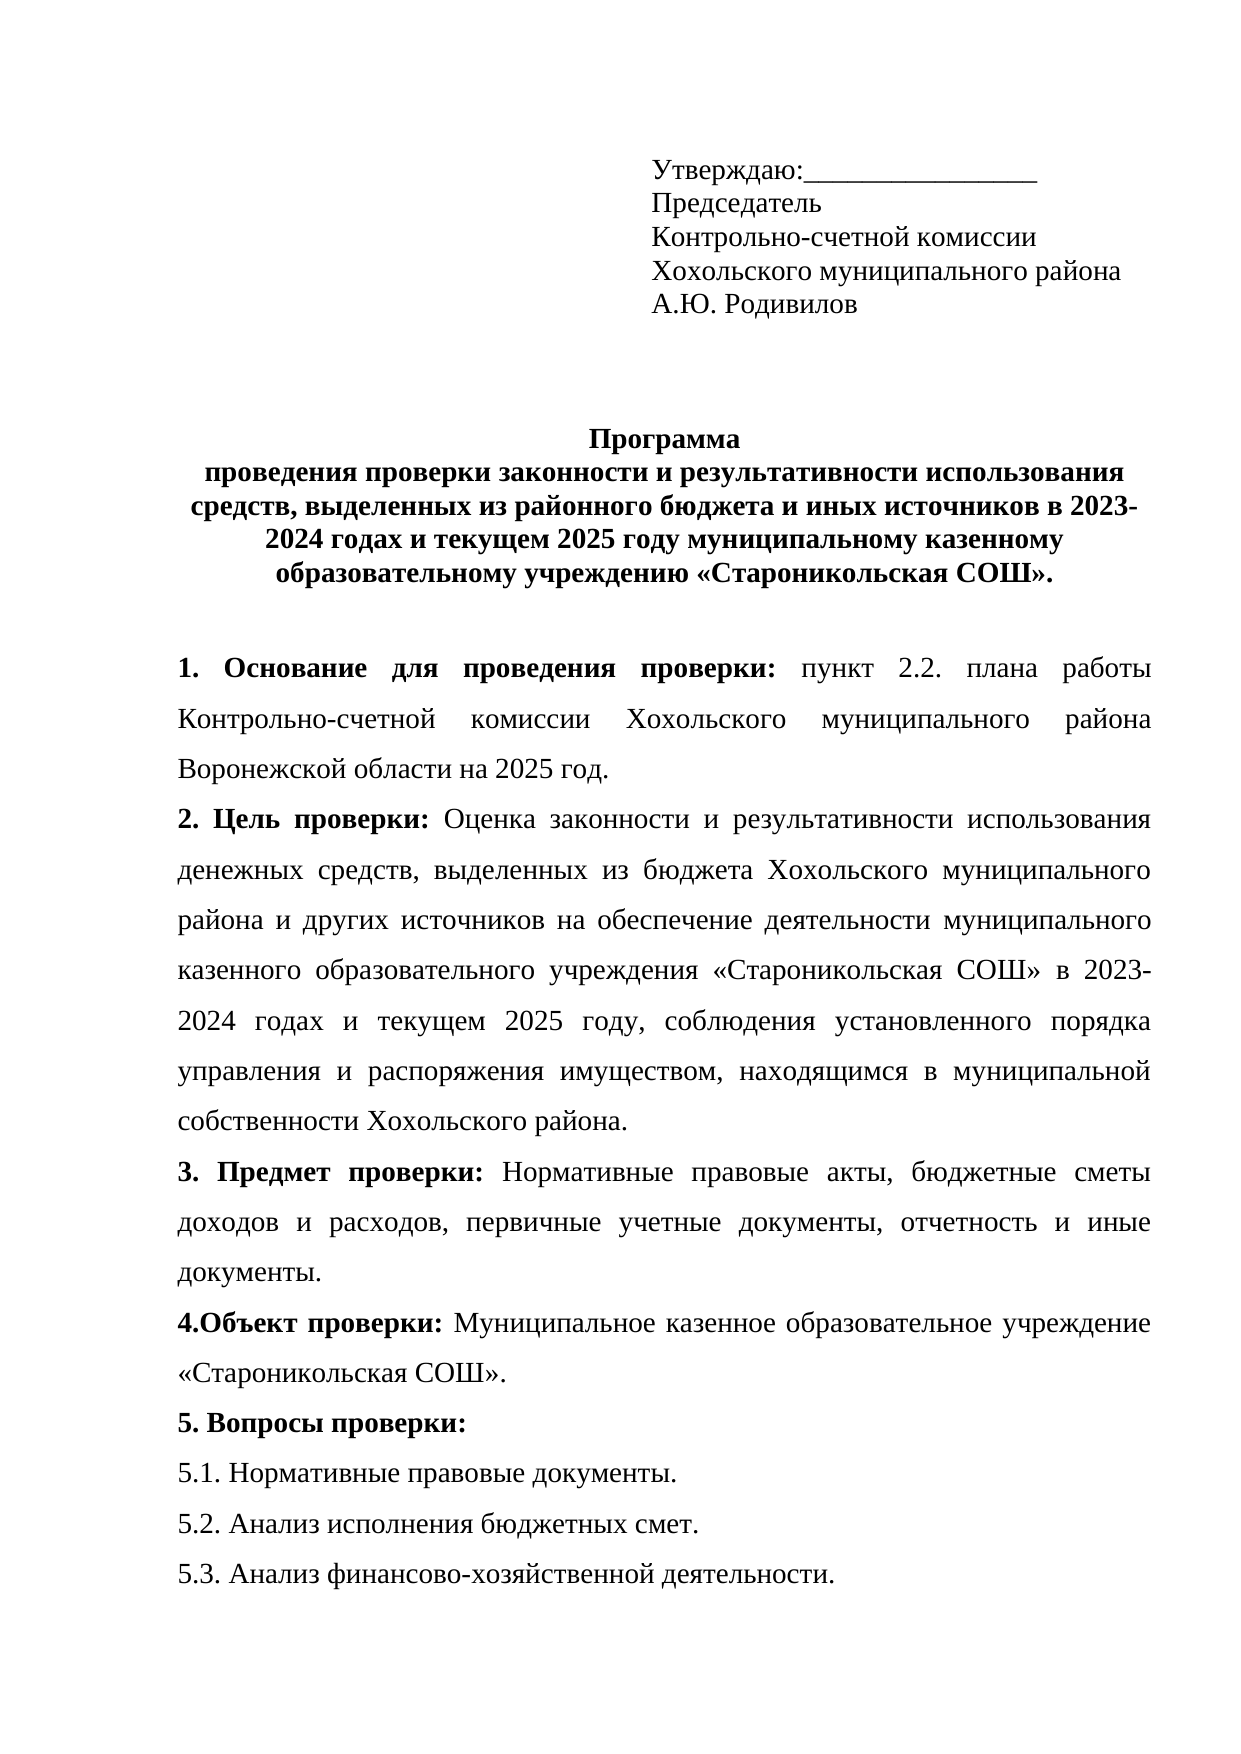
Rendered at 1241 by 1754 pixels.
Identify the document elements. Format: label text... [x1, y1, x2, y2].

text Хохольского муниципального района [177, 253, 1152, 287]
text 4.Объект проверки: Муниципальное казенное образовательное учреждение «Староникольская СОШ». [177, 1305, 1152, 1388]
text проведения проверки законности и результативности использования средств, выделенных из районного бюджета и иных источников в 2023-2024 годах и текущем 2025 году муниципальному казенному образовательному учреждению «Староникольская СОШ». [177, 454, 1152, 589]
text Утверждаю:________________ [177, 153, 1152, 186]
text 2. Цель проверки: Оценка законности и результативности использования денежных средств, выделенных из бюджета Хохольского муниципального района и других источников на обеспечение деятельности муниципального казенного образовательного учреждения «Староникольская СОШ» в 2023-2024 годах и текущем 2025 году, соблюдения установленного порядка управления и распоряжения имуществом, находящимся в муниципальной собственности Хохольского района. [177, 802, 1152, 1137]
text Председатель [177, 186, 1094, 220]
text 5. Вопросы проверки: [177, 1405, 1152, 1439]
text 5.3. Анализ финансово-хозяйственной деятельности. [177, 1556, 1152, 1590]
text 3. Предмет проверки: Нормативные правовые акты, бюджетные сметы доходов и расходов, первичные учетные документы, отчетность и иные документы. [177, 1154, 1152, 1288]
text А.Ю. Родивилов [177, 287, 1094, 320]
text Программа [177, 421, 1152, 454]
text Контрольно-счетной комиссии [177, 220, 1094, 253]
text 5.2. Анализ исполнения бюджетных смет. [177, 1506, 1152, 1539]
text 5.1. Нормативные правовые документы. [177, 1456, 1152, 1489]
text 1. Основание для проведения проверки: пункт 2.2. плана работы Контрольно-счетной комиссии Хохольского муниципального района Воронежской области на 2025 год. [177, 651, 1152, 785]
